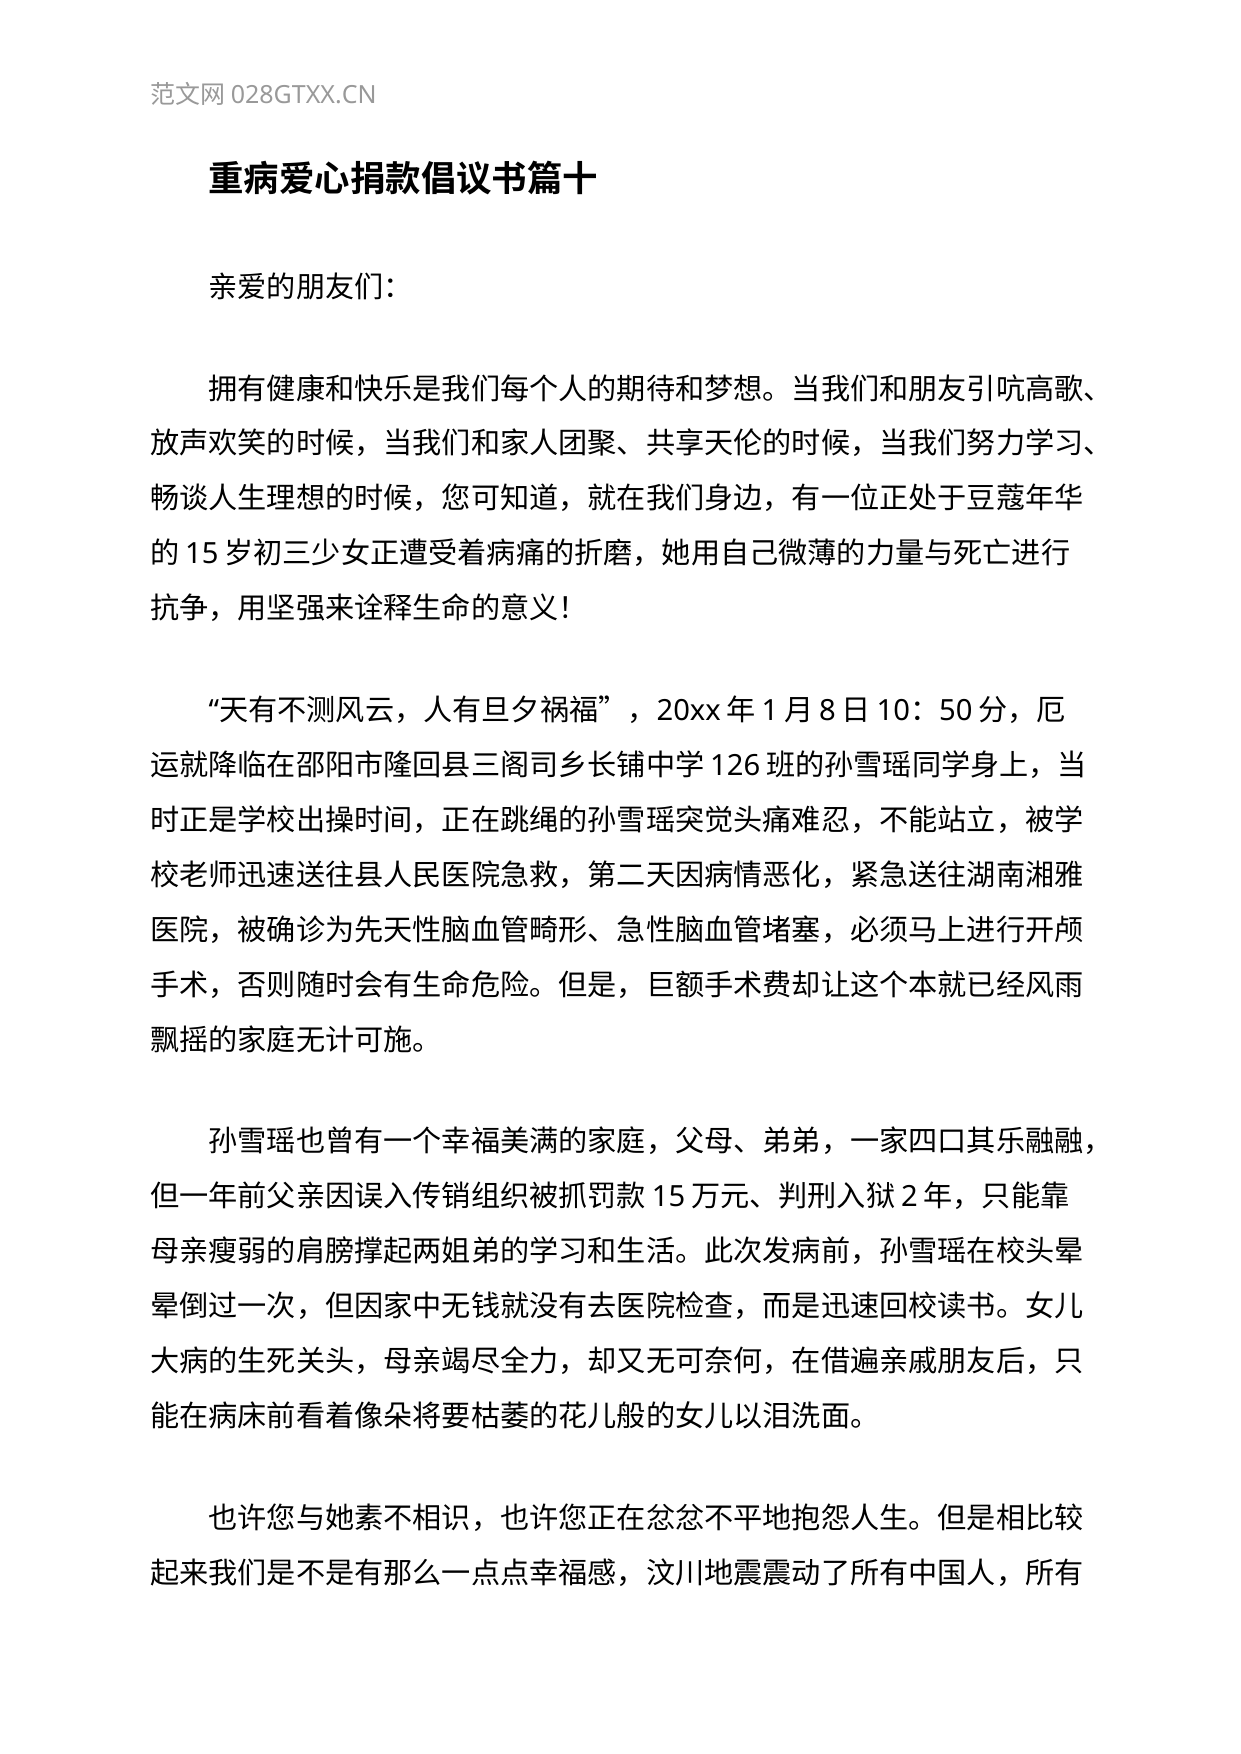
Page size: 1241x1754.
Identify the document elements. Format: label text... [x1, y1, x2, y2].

text “天有不测风云，人有旦夕祸福”，20xx年1月8日10：50分，厄运就降临在邵阳市隆回县三阁司乡长铺中学126班的孙雪瑶同学身上，当时正是学校出操时间，正在跳绳的孙雪瑶突觉头痛难忍，不能站立，被学校老师迅速送往县人民医院急救，第二天因病情恶化，紧急送往湖南湘雅医院，被确诊为先天性脑血管畸形、急性脑血管堵塞，必须马上进行开颅手术，否则随时会有生命危险。但是，巨额手术费却让这个本就已经风雨飘摇的家庭无计可施。 [150, 687, 1090, 1058]
text 孙雪瑶也曾有一个幸福美满的家庭，父母、弟弟，一家四口其乐融融，但一年前父亲因误入传销组织被抓罚款15万元、判刑入狱2年，只能靠母亲瘦弱的肩膀撑起两姐弟的学习和生活。此次发病前，孙雪瑶在校头晕晕倒过一次，但因家中无钱就没有去医院检查，而是迅速回校读书。女儿大病的生死关头，母亲竭尽全力，却又无可奈何，在借遍亲戚朋友后，只能在病床前看着像朵将要枯萎的花儿般的女儿以泪洗面。 [150, 1118, 1090, 1435]
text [150, 1494, 1090, 1592]
text 亲爱的朋友们： [150, 263, 1090, 306]
text 拥有健康和快乐是我们每个人的期待和梦想。当我们和朋友引吭高歌、放声欢笑的时候，当我们和家人团聚、共享天伦的时候，当我们努力学习、畅谈人生理想的时候，您可知道，就在我们身边，有一位正处于豆蔻年华的15岁初三少女正遭受着病痛的折磨，她用自己微薄的力量与死亡进行抗争，用坚强来诠释生命的意义！ [150, 365, 1090, 627]
text 重病爱心捐款倡议书篇十 [150, 150, 1090, 201]
